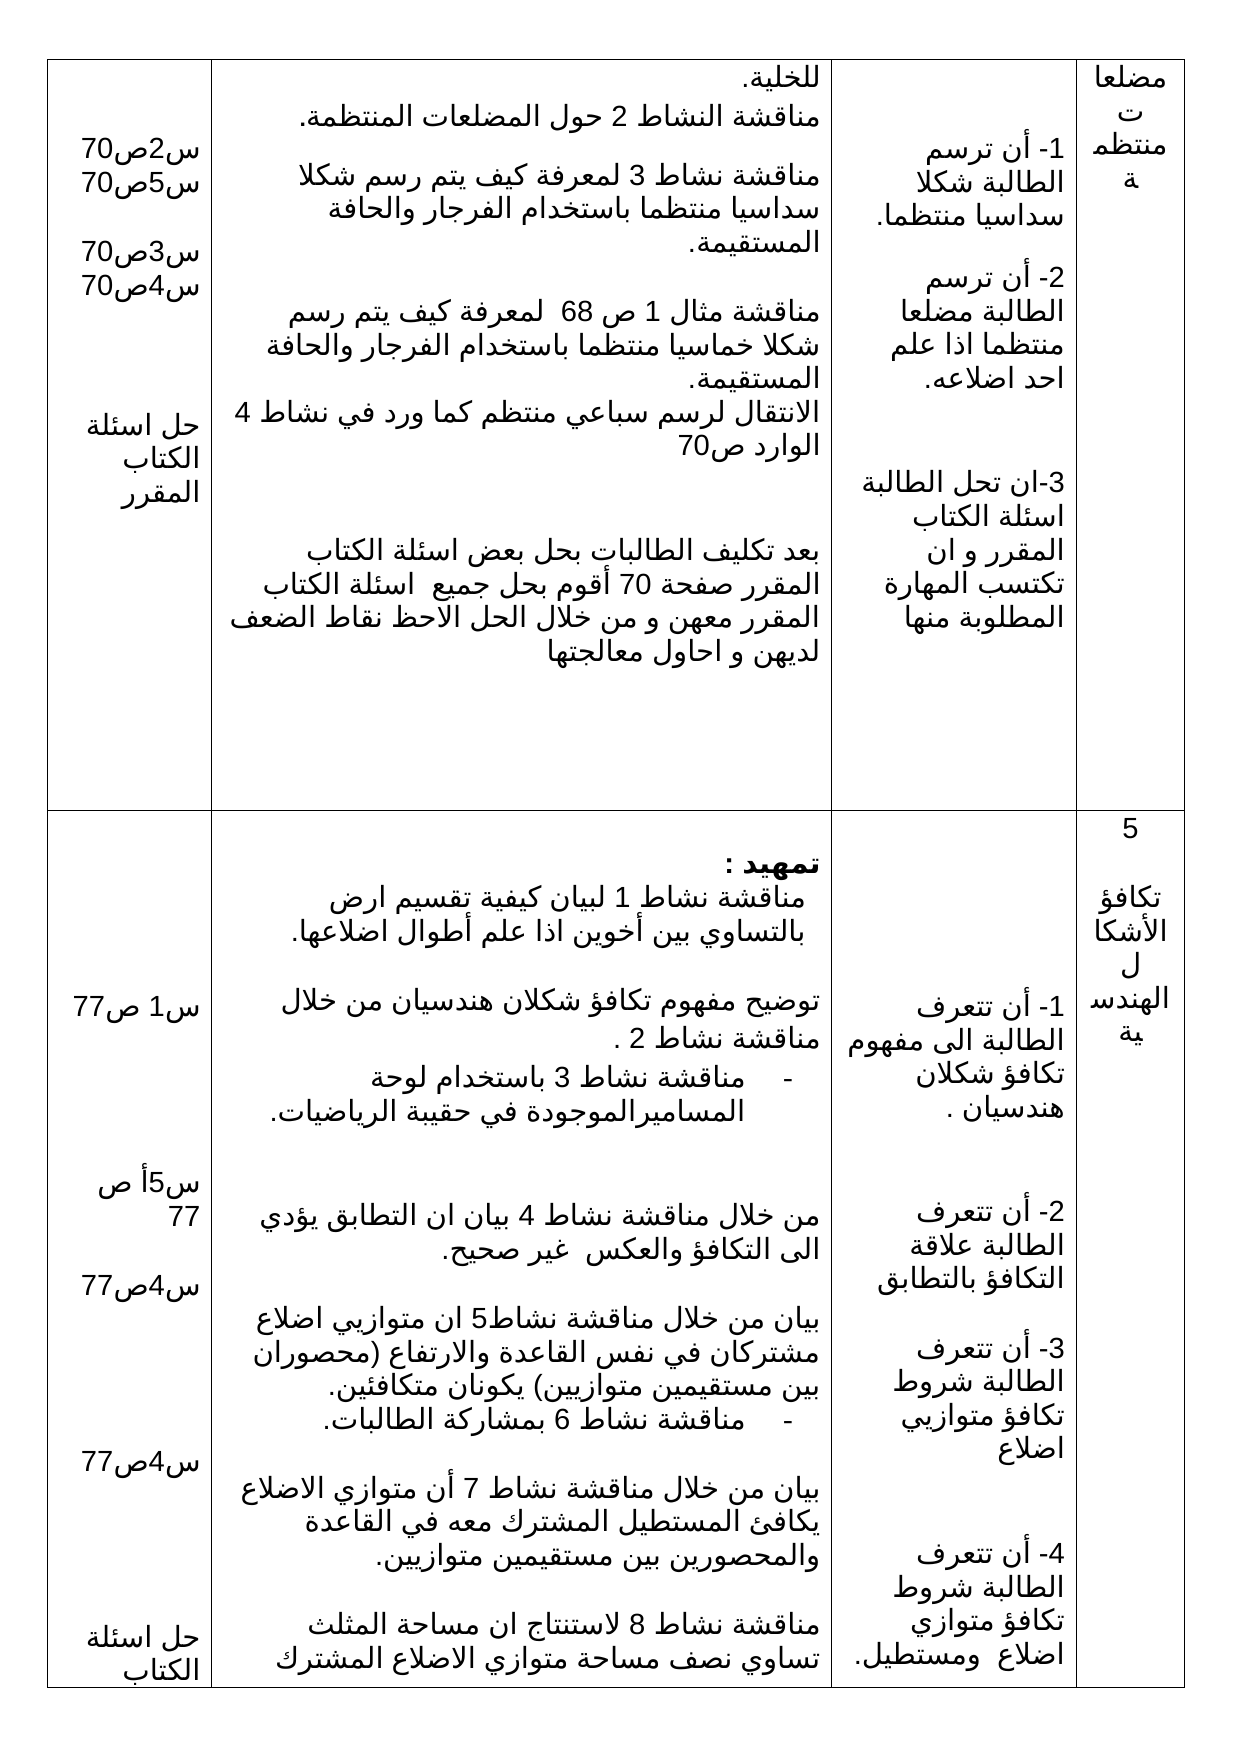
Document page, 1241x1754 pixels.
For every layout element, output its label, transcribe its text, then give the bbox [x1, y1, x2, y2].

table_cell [48, 60, 211, 810]
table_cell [832, 60, 1076, 810]
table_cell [832, 811, 1076, 1687]
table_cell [212, 811, 831, 1687]
table_cell 5 رسم مضلعات منتظمة [1077, 60, 1184, 810]
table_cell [1077, 811, 1184, 1687]
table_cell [212, 60, 831, 810]
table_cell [48, 811, 211, 1687]
